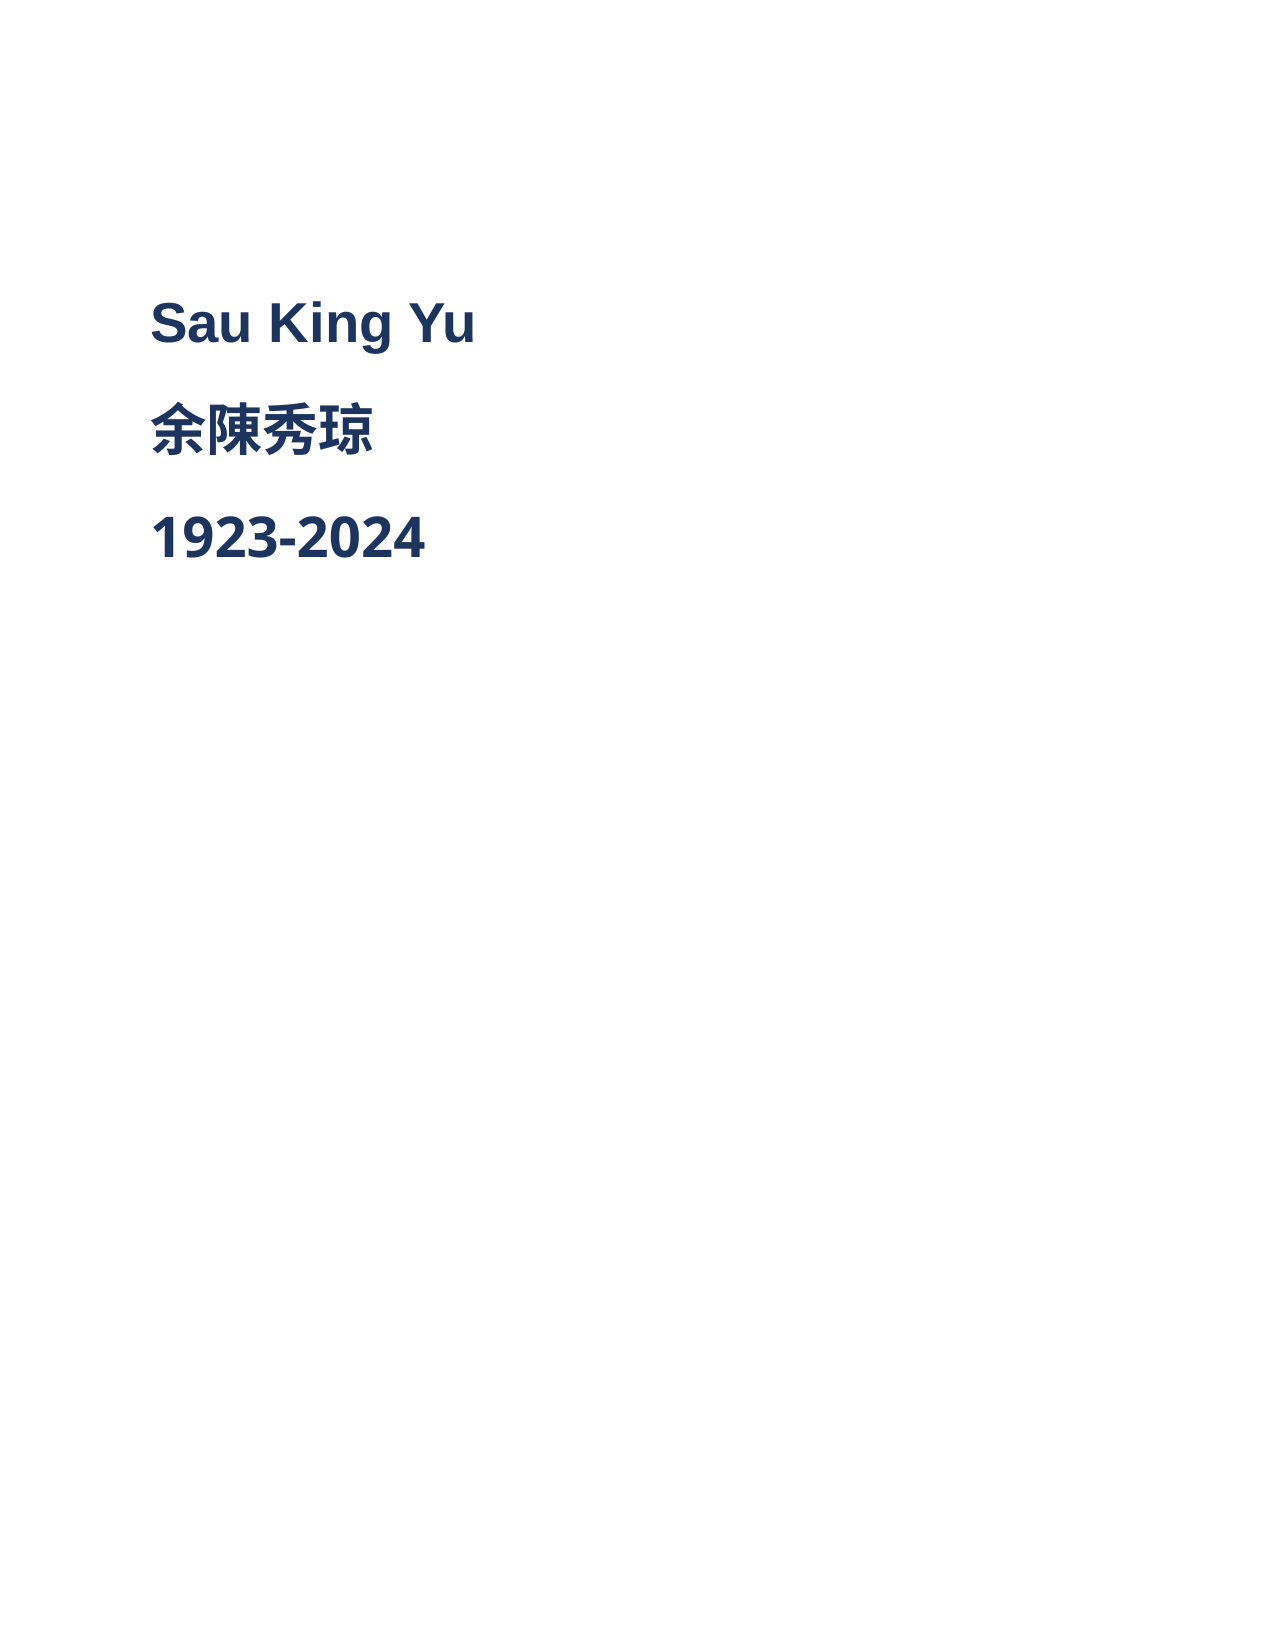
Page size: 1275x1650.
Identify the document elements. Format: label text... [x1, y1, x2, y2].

text 余陳秀琼 [150, 385, 1125, 467]
text 1923-2024 [150, 498, 1125, 574]
text Sau King Yu [150, 289, 1125, 354]
